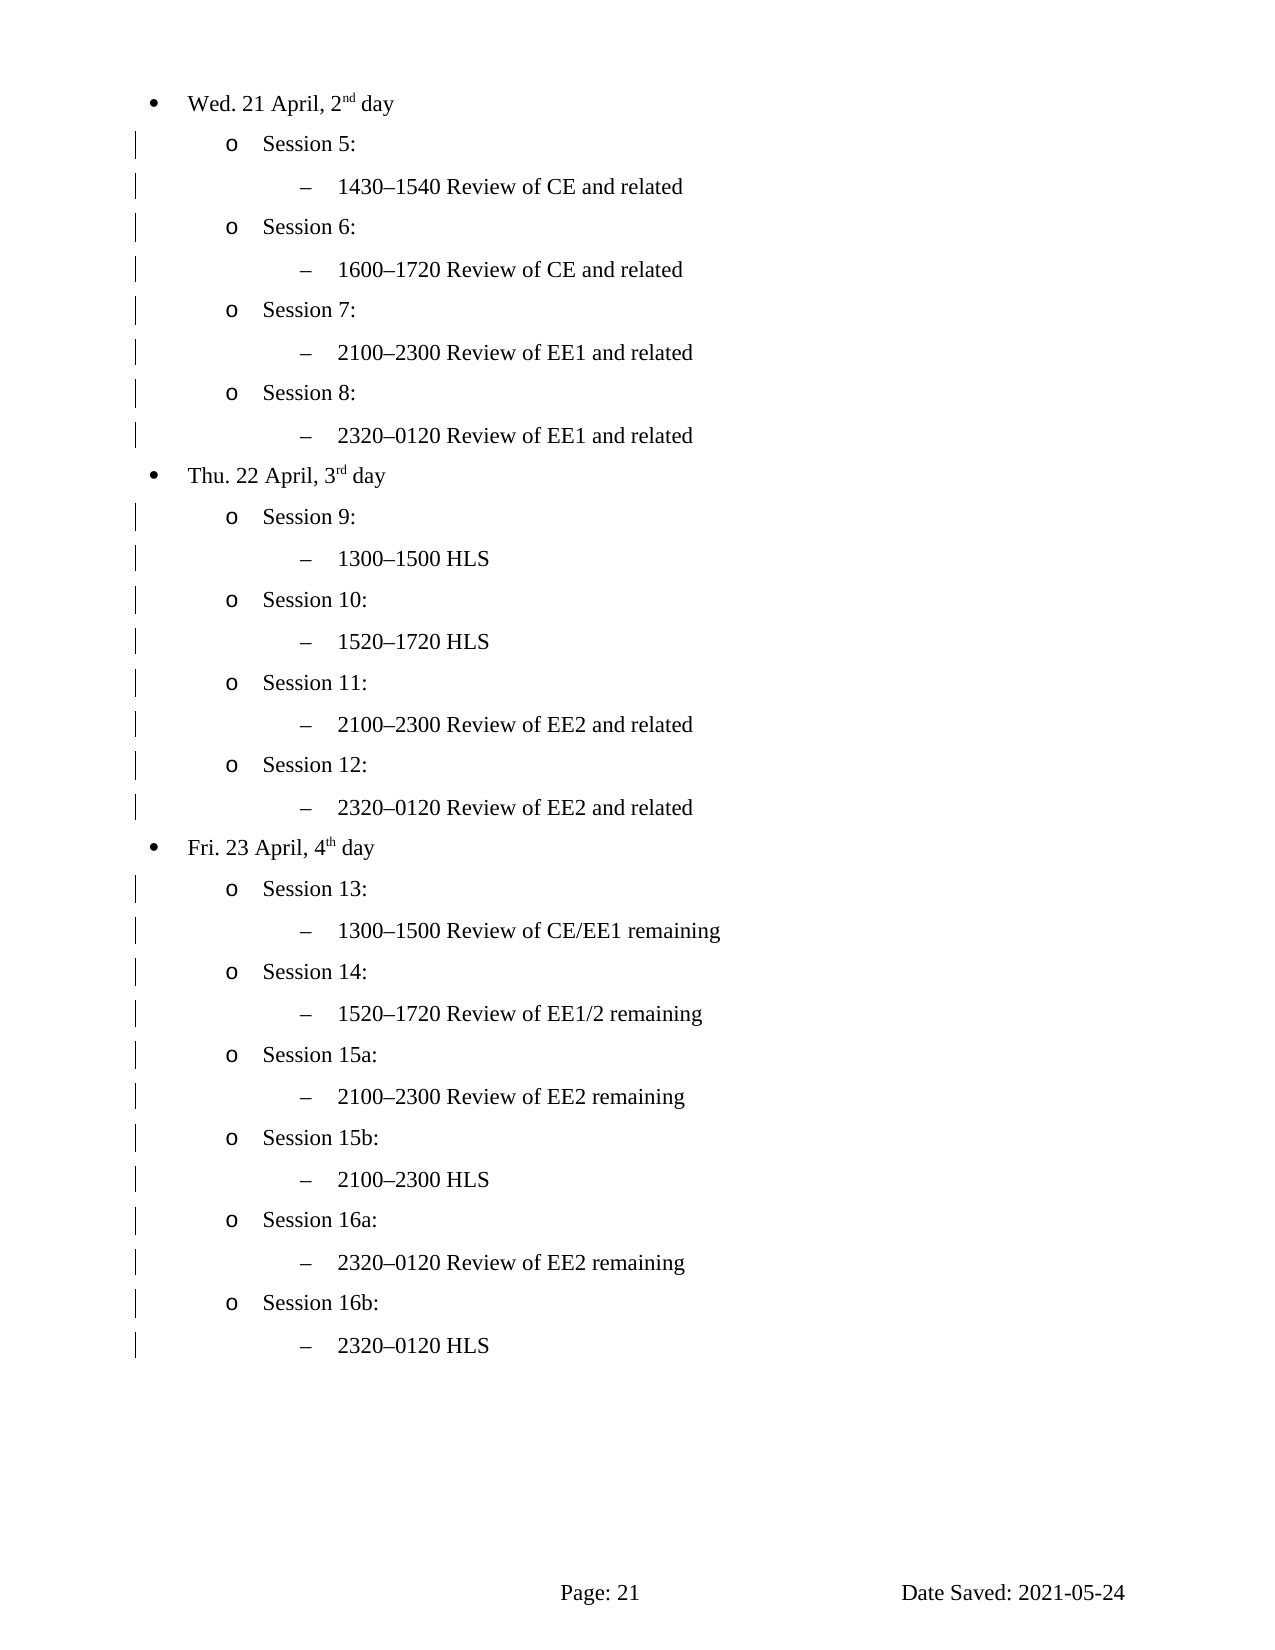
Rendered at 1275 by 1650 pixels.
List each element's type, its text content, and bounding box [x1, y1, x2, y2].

list 2100–2300 Review of EE1 and related [300, 339, 1125, 365]
list Session 16a: [225, 1207, 1125, 1235]
list Fri. 23 April, 4th day [150, 834, 1125, 861]
list Session 9: [225, 503, 1125, 531]
list 2320–0120 Review of EE2 remaining [300, 1249, 1125, 1275]
list 1300–1500 Review of CE/EE1 remaining [300, 917, 1125, 944]
list Session 8: [225, 379, 1125, 407]
list 2100–2300 Review of EE2 remaining [300, 1083, 1125, 1109]
list Session 13: [225, 875, 1125, 903]
list Wed. 21 April, 2nd day [150, 90, 1125, 116]
list 2320–0120 Review of EE1 and related [300, 422, 1125, 448]
list Session 11: [225, 668, 1125, 697]
list Thu. 22 April, 3rd day [150, 462, 1125, 488]
list Session 12: [225, 751, 1125, 780]
list 1520–1720 HLS [300, 628, 1125, 654]
list 2100–2300 Review of EE2 and related [300, 711, 1125, 737]
list Session 6: [225, 213, 1125, 242]
list 2100–2300 HLS [300, 1166, 1125, 1192]
list Session 15a: [225, 1041, 1125, 1069]
list Session 5: [225, 131, 1125, 159]
list Session 14: [225, 958, 1125, 986]
list Session 16b: [225, 1289, 1125, 1318]
list Session 10: [225, 586, 1125, 614]
list 1520–1720 Review of EE1/2 remaining [300, 1000, 1125, 1027]
list 2320–0120 HLS [300, 1332, 1125, 1358]
list Session 15b: [225, 1124, 1125, 1152]
list 2320–0120 Review of EE2 and related [300, 794, 1125, 820]
list 1600–1720 Review of CE and related [300, 256, 1125, 282]
list Session 7: [225, 296, 1125, 324]
list 1300–1500 HLS [300, 545, 1125, 571]
list 1430–1540 Review of CE and related [300, 173, 1125, 199]
